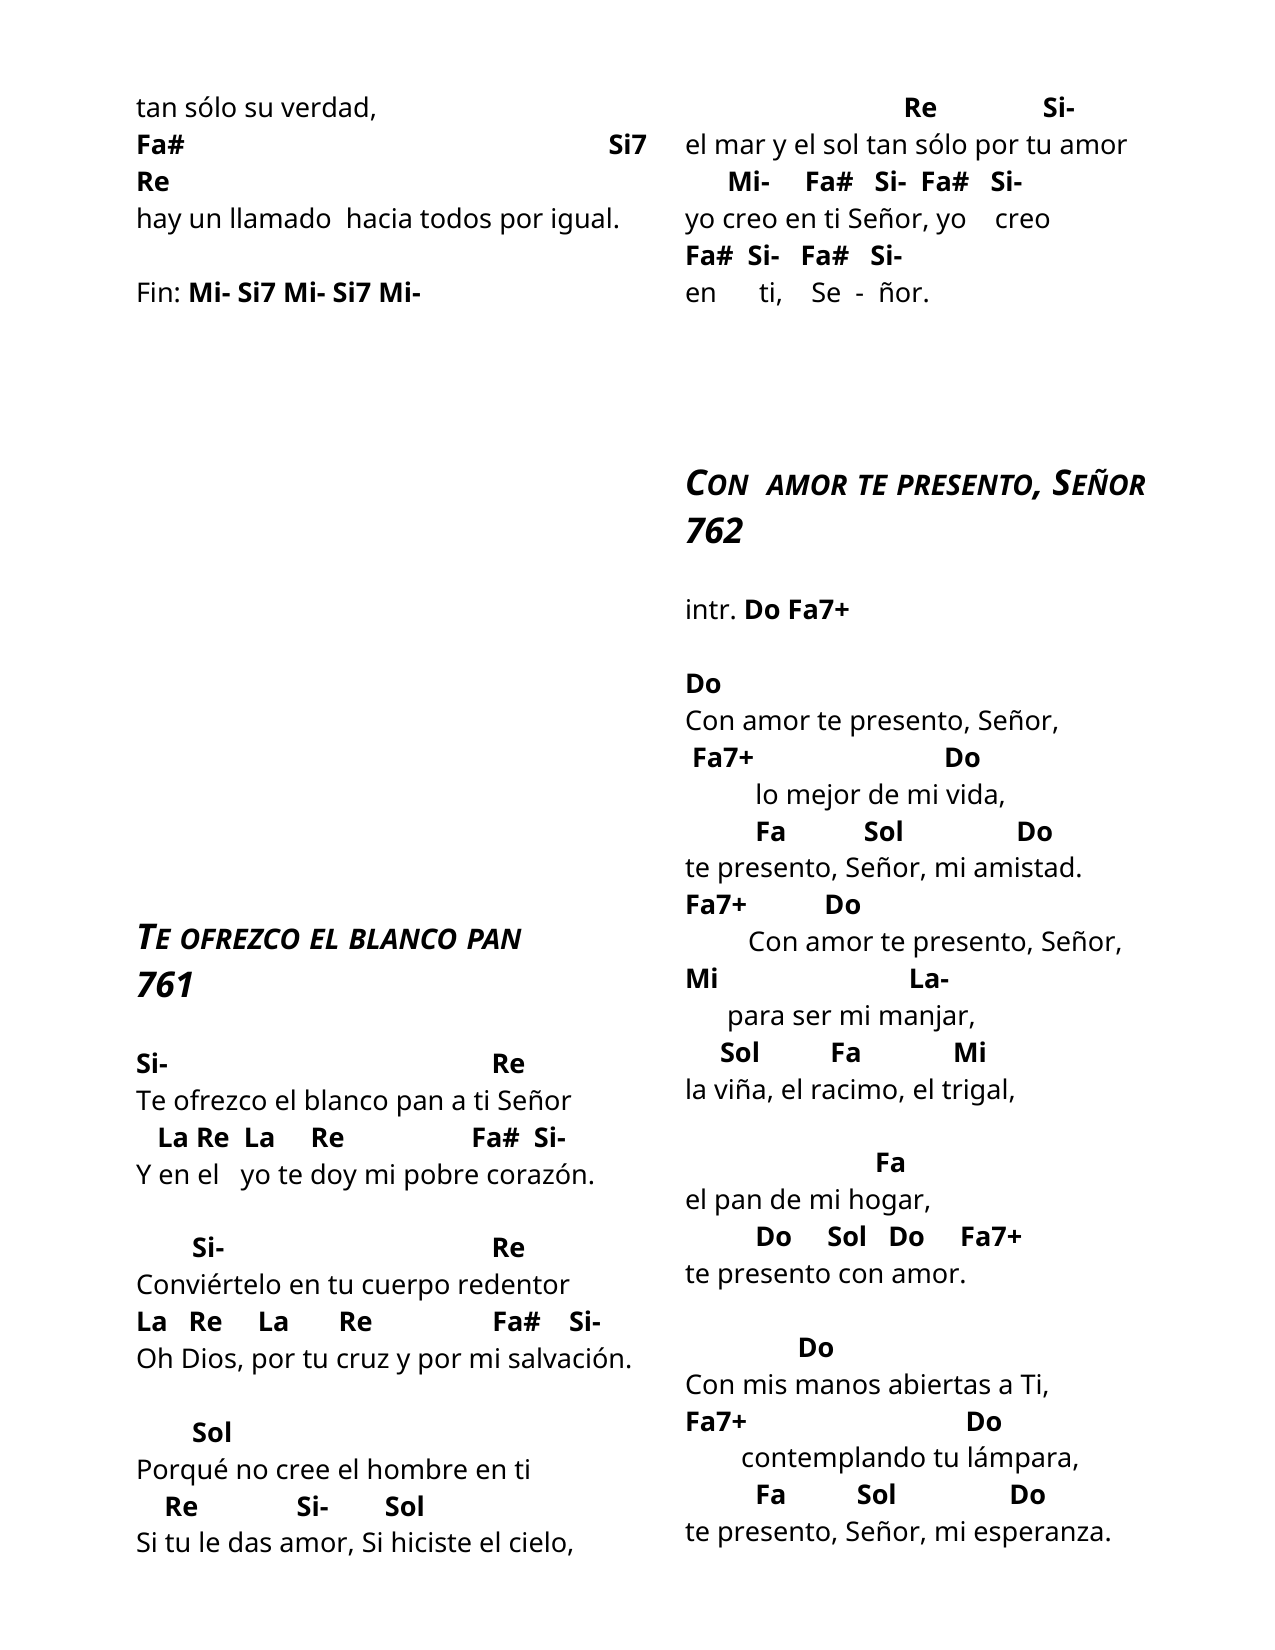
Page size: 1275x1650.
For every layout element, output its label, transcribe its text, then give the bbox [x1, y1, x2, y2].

text Fa7+ Do [685, 886, 1198, 923]
text Con mis manos abiertas a Ti, [685, 1365, 1198, 1402]
text Fa7+ Do [685, 1402, 1198, 1439]
text yo creo en ti Señor, yo creo [685, 199, 1198, 236]
text te presento con amor. [685, 1254, 1198, 1291]
text Si tu le das amor, Si hiciste el cielo, [136, 1524, 649, 1561]
text Re Si- Sol [136, 1487, 649, 1524]
text Oh Dios, por tu cruz y por mi salvación. [136, 1339, 649, 1376]
text La Re La Re Fa# Si- [136, 1303, 649, 1339]
text Fin: Mi- Si7 Mi- Si7 Mi- [136, 273, 649, 310]
text Do Sol Do Fa7+ [685, 1218, 1198, 1254]
text el pan de mi hogar, [685, 1181, 1198, 1218]
text Mi La- [685, 959, 1198, 996]
subtitle 762 [685, 506, 1198, 554]
text contemplando tu lámpara, [685, 1439, 1198, 1476]
text para ser mi manjar, [685, 996, 1198, 1033]
text Fa Sol Do [685, 812, 1198, 849]
text Porqué no cree el hombre en ti [136, 1450, 649, 1487]
text Fa# Si- Fa# Si- [685, 236, 1198, 273]
text Con amor te presento, Señor, [685, 701, 1198, 738]
text Si- Re [136, 1044, 649, 1081]
text Sol [136, 1413, 649, 1450]
text Fa# Si7 Re [136, 126, 649, 199]
subtitle Con amor te presento, Señor [685, 457, 1198, 506]
text tan sólo su verdad, [136, 89, 649, 126]
text lo mejor de mi vida, [685, 775, 1198, 812]
text la viña, el racimo, el trigal, [685, 1070, 1198, 1107]
text Con amor te presento, Señor, [685, 923, 1198, 959]
text Y en el yo te doy mi pobre corazón. [136, 1155, 649, 1192]
text Re Si- [685, 89, 1198, 126]
text La Re La Re Fa# Si- [136, 1118, 649, 1155]
text Fa7+ Do [685, 738, 1198, 775]
text Si- Re [136, 1229, 649, 1266]
text Sol Fa Mi [685, 1033, 1198, 1070]
text el mar y el sol tan sólo por tu amor [685, 126, 1198, 162]
text intr. Do Fa7+ [685, 591, 1198, 628]
subtitle Te ofrezco el blanco pan 761 [136, 911, 649, 1008]
text te presento, Señor, mi amistad. [685, 849, 1198, 886]
text Te ofrezco el blanco pan a ti Señor [136, 1081, 649, 1118]
text Do [685, 1328, 1198, 1365]
text en ti, Se - ñor. [685, 273, 1198, 310]
text Mi- Fa# Si- Fa# Si- [685, 162, 1198, 199]
text Do [685, 664, 1198, 701]
text Conviértelo en tu cuerpo redentor [136, 1266, 649, 1303]
text hay un llamado hacia todos por igual. [136, 199, 649, 236]
text Fa [685, 1144, 1198, 1181]
text te presento, Señor, mi esperanza. [685, 1513, 1198, 1549]
text Fa Sol Do [685, 1476, 1198, 1513]
